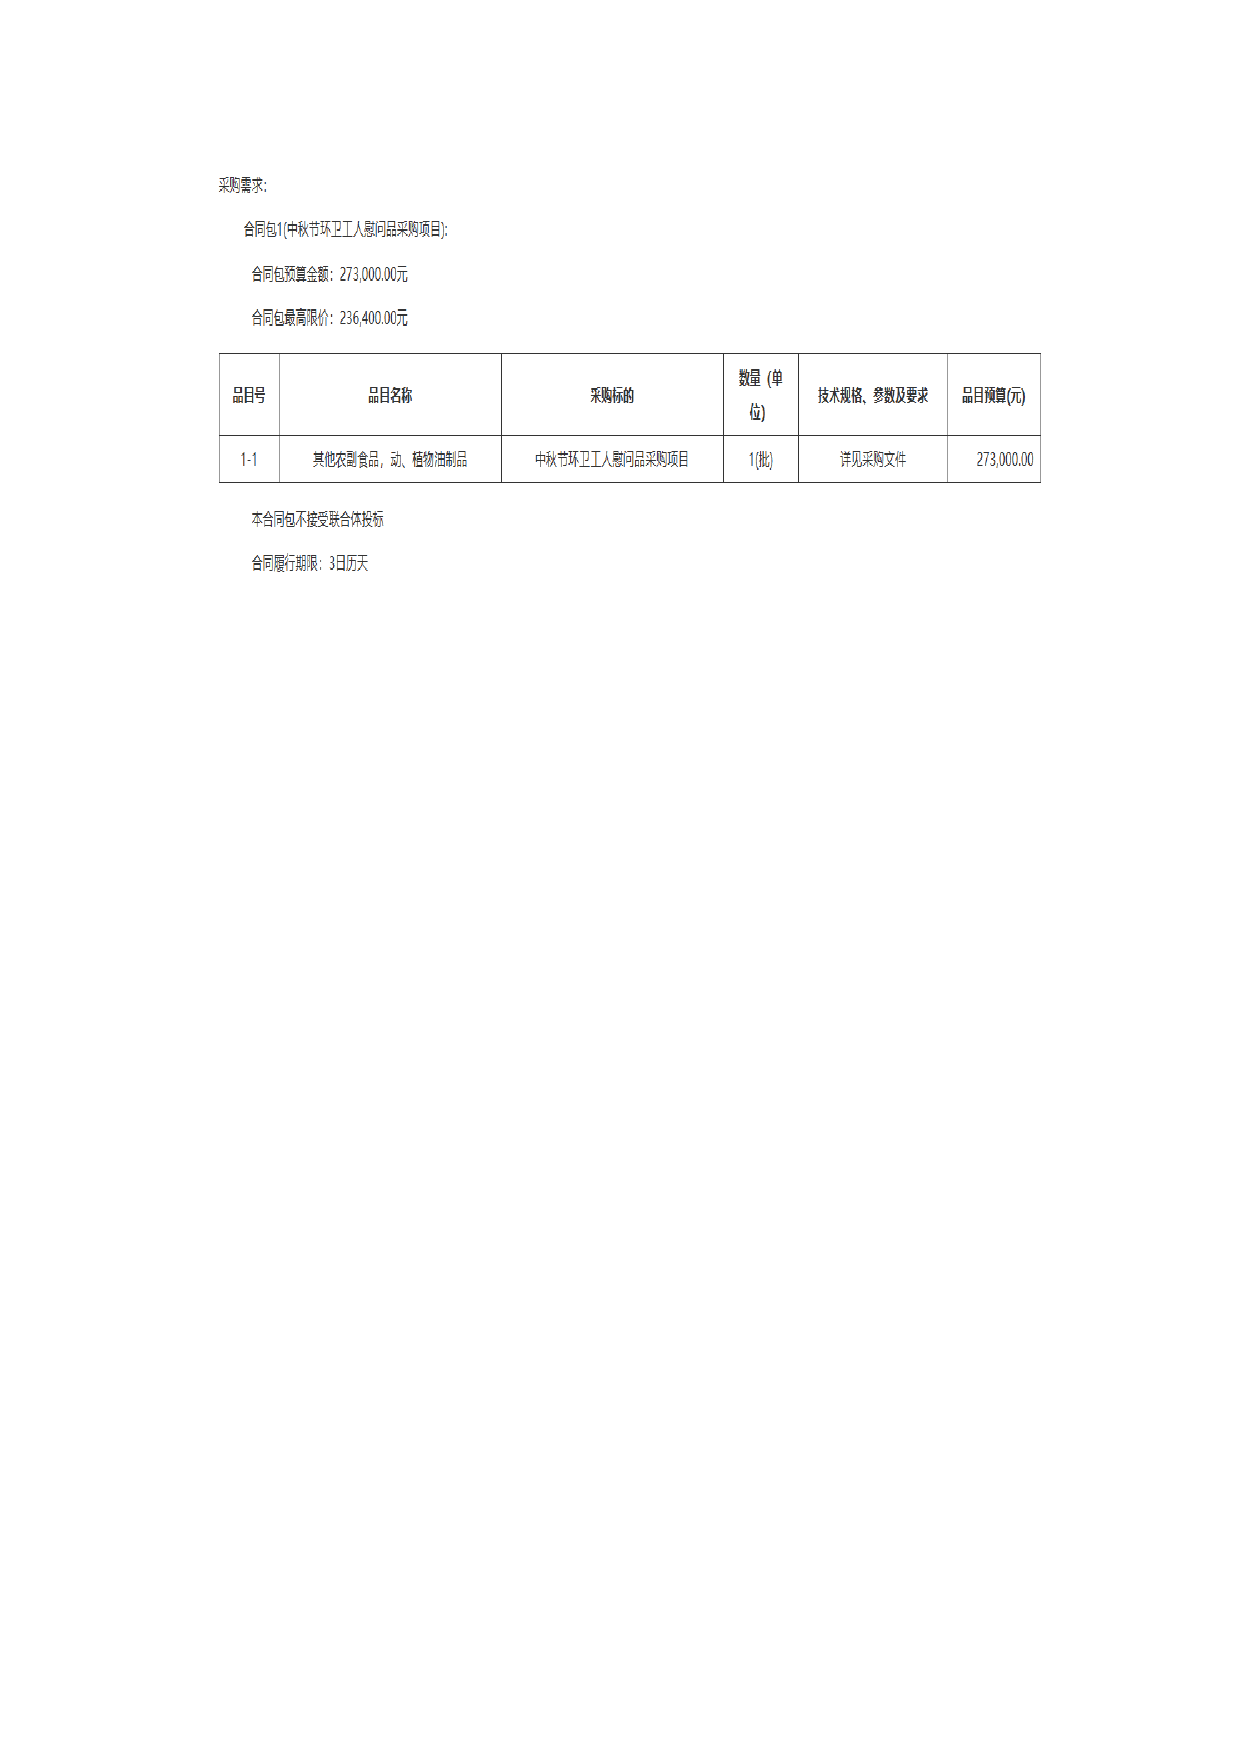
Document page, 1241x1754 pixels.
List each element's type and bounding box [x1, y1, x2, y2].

picture [187, 162, 1053, 589]
